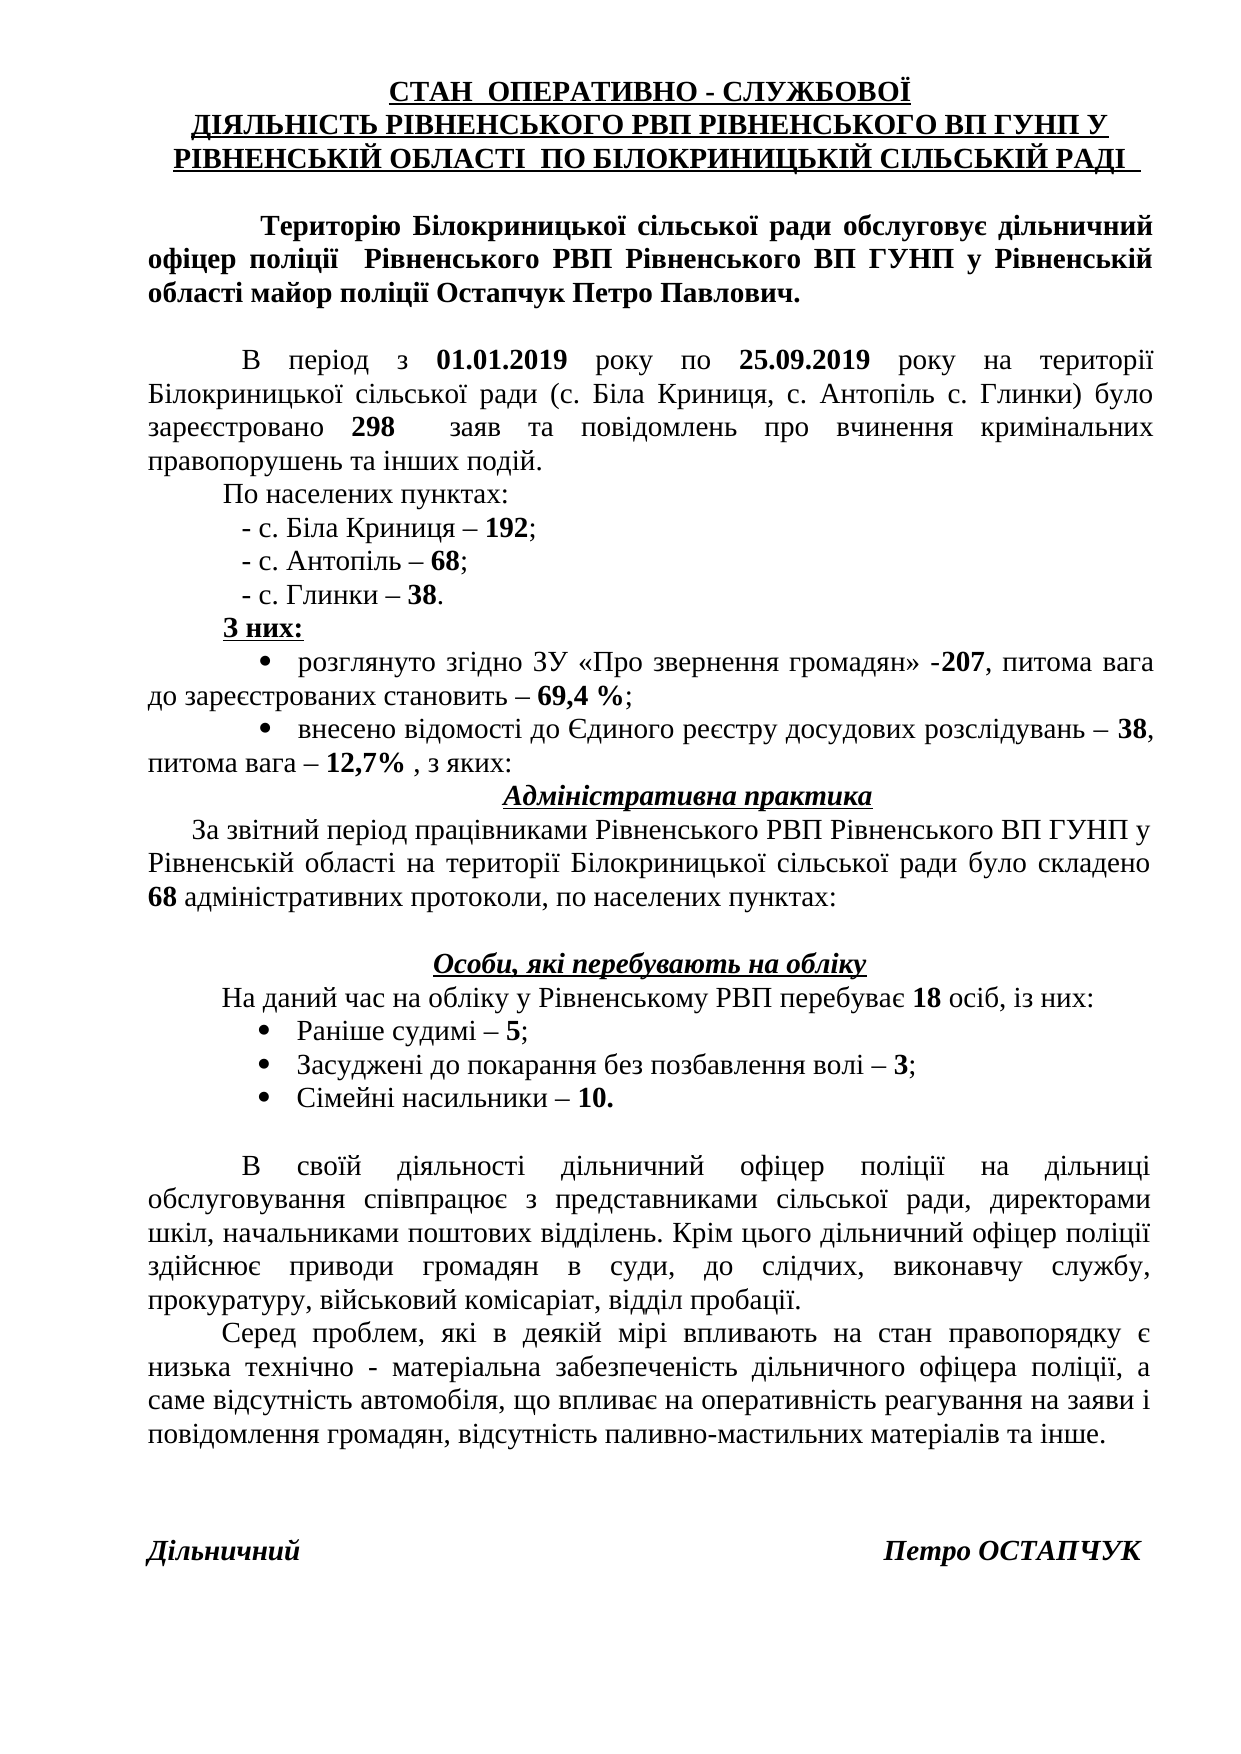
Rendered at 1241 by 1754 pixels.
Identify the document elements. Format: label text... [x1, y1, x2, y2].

text Дільничний Петро ОСТАПЧУК [148, 1533, 1152, 1567]
title ДІЯЛЬНІСТЬ РІВНЕНСЬКОГО РВП РІВНЕНСЬКОГО ВП ГУНП У РІВНЕНСЬКІЙ ОБЛАСТІ ПО БІЛОКРИНИЦЬКІЙ СІЛЬСЬКІЙ РАДІ [148, 107, 1152, 174]
text Особи, які перебувають на обліку [148, 946, 1152, 980]
text - с. Біла Криниця – 192; [148, 510, 1154, 543]
list внесено відомості до Єдиного реєстру досудових розслідувань – 38, питома вага – 12,7% , з яких: [148, 711, 1154, 778]
list Засуджені до покарання без позбавлення волі – 3; [259, 1047, 1154, 1081]
list розглянуто згідно ЗУ «Про звернення громадян» -207, питома вага до зареєстрованих становить – 69,4 %; [148, 644, 1154, 711]
text - с. Антопіль – 68; [148, 543, 1154, 577]
title СТАН ОПЕРАТИВНО - СЛУЖБОВОЇ [148, 74, 1152, 107]
text По населених пунктах: [148, 476, 1154, 510]
list Раніше судимі – 5; [259, 1013, 1154, 1047]
text Територію Білокриницької сільської ради обслуговує дільничний офіцер поліції Рівненського РВП Рівненського ВП ГУНП у Рівненській області майор поліції Остапчук Петро Павлович. [148, 208, 1154, 309]
text Адміністративна практика [148, 778, 1154, 812]
text За звітний період працівниками Рівненського РВП Рівненського ВП ГУНП у Рівненській області на території Білокриницької сільської ради було складено 68 адміністративних протоколи, по населених пунктах: [148, 812, 1152, 913]
text В період з 01.01.2019 року по 25.09.2019 року на території Білокриницької сільської ради (с. Біла Криниця, с. Антопіль с. Глинки) було зареєстровано 298 заяв та повідомлень про вчинення кримінальних правопорушень та інших подій. [148, 342, 1154, 476]
text Серед проблем, які в деякій мірі впливають на стан правопорядку є низька технічно - матеріальна забезпеченість дільничного офіцера поліції, а саме відсутність автомобіля, що впливає на оперативність реагування на заяви і повідомлення громадян, відсутність паливно-мастильних матеріалів та інше. [148, 1315, 1152, 1449]
text З них: [148, 611, 1154, 644]
text В своїй діяльності дільничний офіцер поліції на дільниці обслуговування співпрацює з представниками сільської ради, директорами шкіл, начальниками поштових відділень. Крім цього дільничний офіцер поліції здійснює приводи громадян в суди, до слідчих, виконавчу службу, прокуратуру, військовий комісаріат, відділ пробації. [148, 1148, 1152, 1315]
text - с. Глинки – 38. [148, 577, 1154, 611]
text На даний час на обліку у Рівненському РВП перебуває 18 осіб, із них: [148, 980, 1154, 1013]
list Сімейні насильники – 10. [259, 1081, 1154, 1114]
